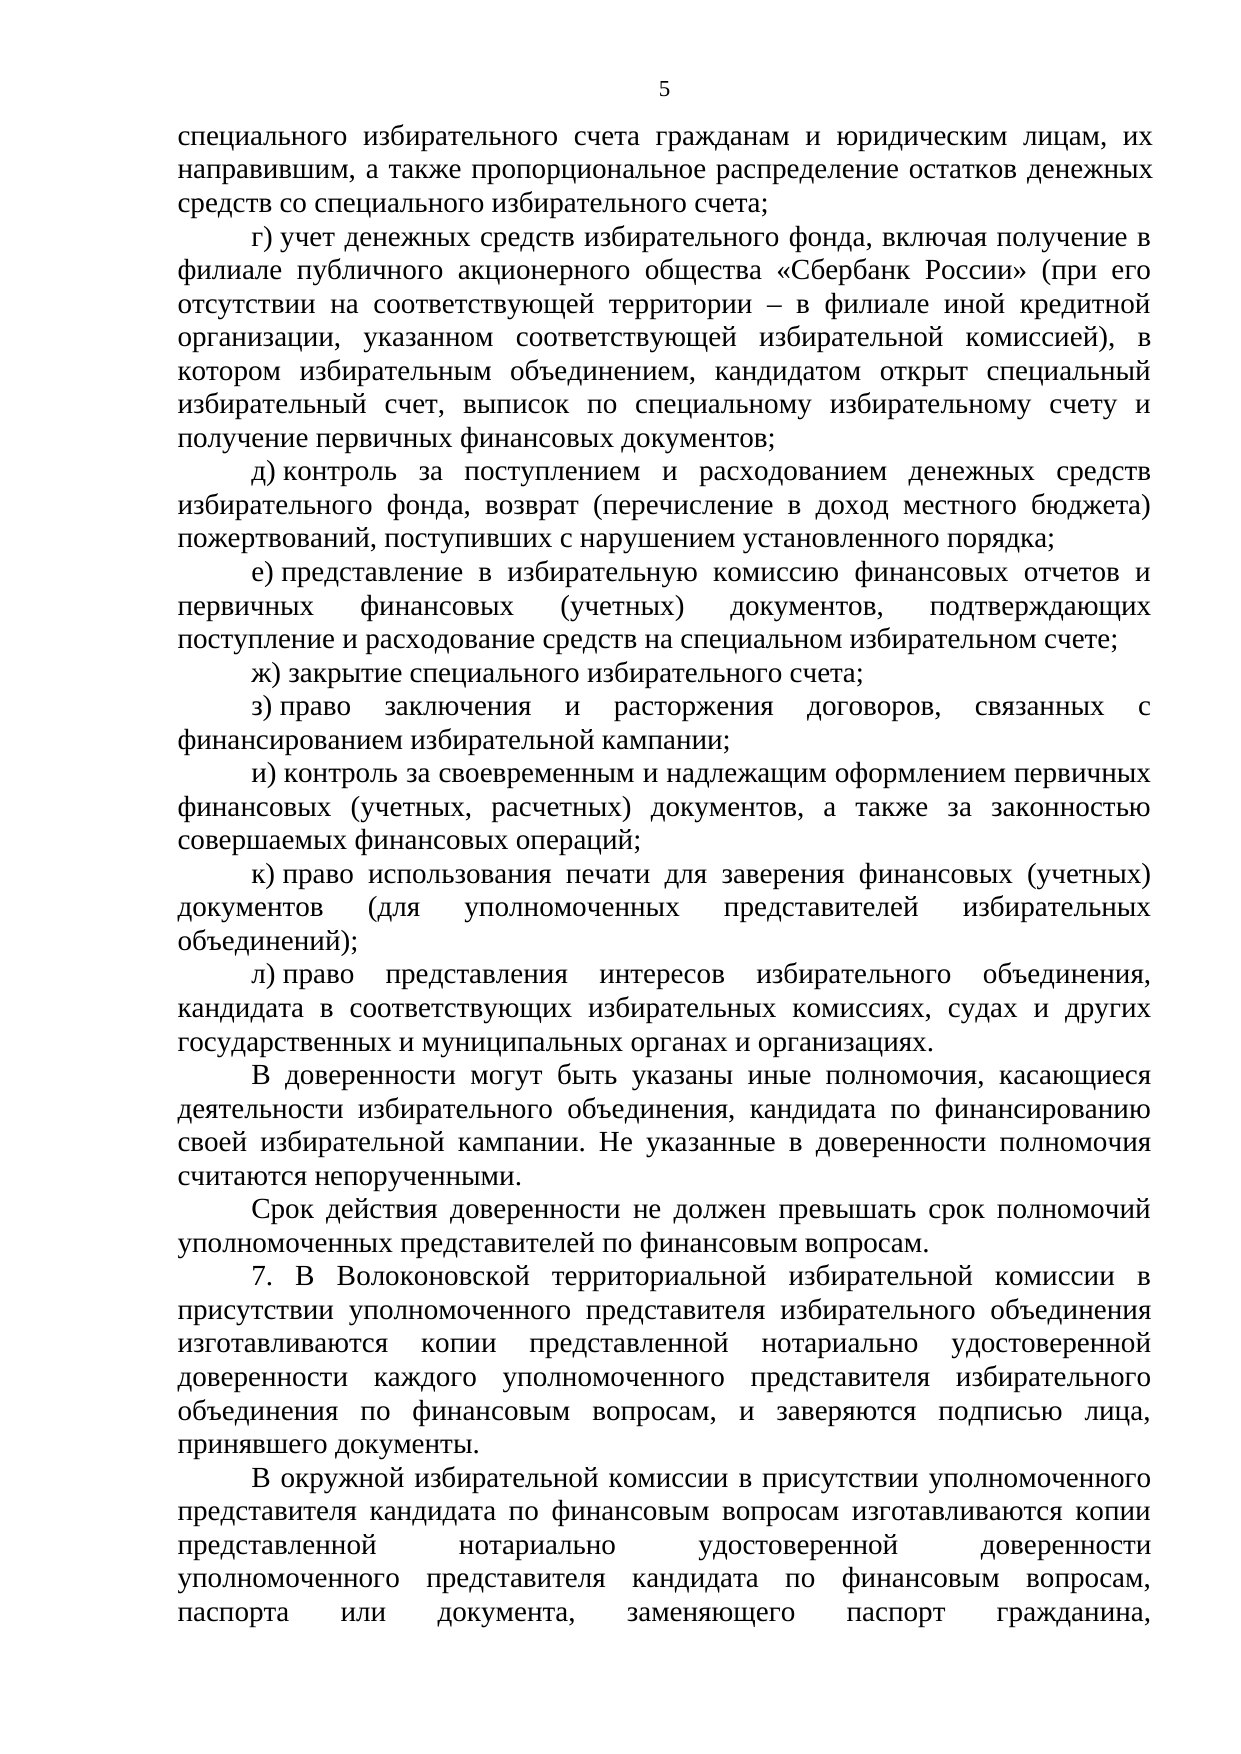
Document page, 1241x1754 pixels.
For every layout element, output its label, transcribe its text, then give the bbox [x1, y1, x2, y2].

text 7. В Волоконовской территориальной избирательной комиссии в присутствии уполномоченного представителя избирательного объединения изготавливаются копии представленной нотариально удостоверенной доверенности каждого уполномоченного представителя избирательного объединения по финансовым вопросам, и заверяются подписью лица, принявшего документы. [177, 1258, 1152, 1460]
text к) право использования печати для заверения финансовых (учетных) документов (для уполномоченных представителей избирательных объединений); [177, 856, 1152, 957]
text е) представление в избирательную комиссию финансовых отчетов и первичных финансовых (учетных) документов, подтверждающих поступление и расходование средств на специальном избирательном счете; [177, 554, 1152, 655]
text з) право заключения и расторжения договоров, связанных с финансированием избирательной кампании; [177, 688, 1152, 755]
text г) учет денежных средств избирательного фонда, включая получение в филиале публичного акционерного общества «Сбербанк России» (при его отсутствии на соответствующей территории – в филиале иной кредитной организации, указанном соответствующей избирательной комиссией), в котором избирательным объединением, кандидатом открыт специальный избирательный счет, выписок по специальному избирательному счету и получение первичных финансовых документов; [177, 219, 1152, 453]
text и) контроль за своевременным и надлежащим оформлением первичных финансовых (учетных, расчетных) документов, а также за законностью совершаемых финансовых операций; [177, 755, 1152, 856]
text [177, 1460, 1152, 1627]
text В доверенности могут быть указаны иные полномочия, касающиеся деятельности избирательного объединения, кандидата по финансированию своей избирательной кампании. Не указанные в доверенности полномочия считаются непорученными. [177, 1057, 1152, 1191]
text л) право представления интересов избирательного объединения, кандидата в соответствующих избирательных комиссиях, судах и других государственных и муниципальных органах и организациях. [177, 957, 1152, 1057]
text Срок действия доверенности не должен превышать срок полномочий уполномоченных представителей по финансовым вопросам. [177, 1191, 1152, 1258]
text ж) закрытие специального избирательного счета; [177, 655, 1152, 688]
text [177, 118, 1154, 219]
text д) контроль за поступлением и расходованием денежных средств избирательного фонда, возврат (перечисление в доход местного бюджета) пожертвований, поступивших с нарушением установленного порядка; [177, 453, 1152, 554]
